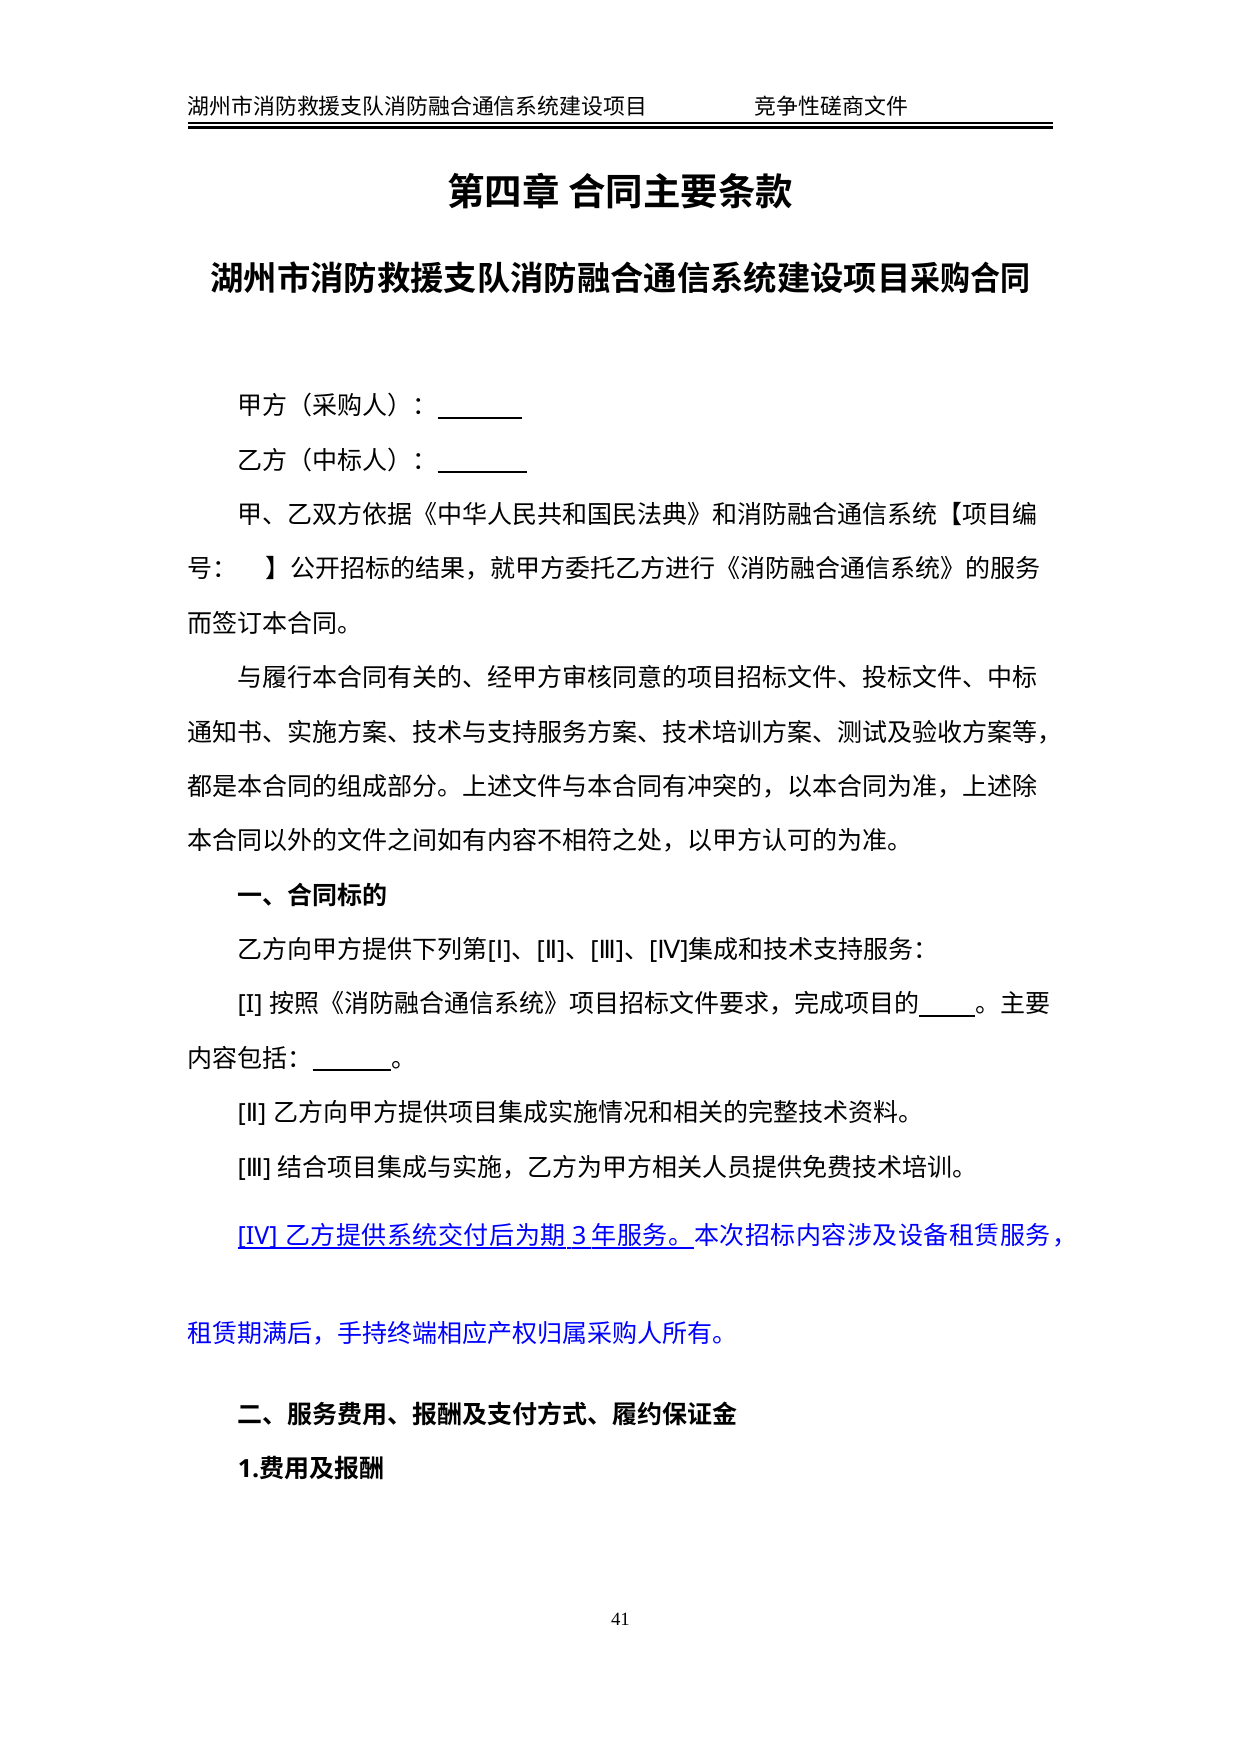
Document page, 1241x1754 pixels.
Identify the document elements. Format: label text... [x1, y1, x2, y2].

text 1.费用及报酬 [187, 1449, 1053, 1485]
text 甲方（采购人）： [187, 386, 1053, 422]
text 湖州市消防救援支队消防融合通信系统建设项目采购合同 [187, 243, 1053, 308]
text [IV] 乙方提供系统交付后为期3年服务。本次招标内容涉及设备租赁服务，租赁期满后，手持终端相应产权归属采购人所有。 [187, 1201, 1053, 1364]
text [I] 按照《消防融合通信系统》项目招标文件要求，完成项目的 。主要内容包括： 。 [187, 984, 1053, 1074]
text [Ⅱ] 乙方向甲方提供项目集成实施情况和相关的完整技术资料。 [187, 1093, 1053, 1129]
text [Ⅲ] 结合项目集成与实施，乙方为甲方相关人员提供免费技术培训。 [187, 1147, 1053, 1183]
text 乙方向甲方提供下列第[Ⅰ]、[Ⅱ]、[Ⅲ]、[Ⅳ]集成和技术支持服务： [187, 929, 1053, 966]
text 一、合同标的 [187, 875, 1053, 911]
text 甲、乙双方依据《中华人民共和国民法典》和消防融合通信系统【项目编号： 】公开招标的结果，就甲方委托乙方进行《消防融合通信系统》的服务而签订本合同。 [187, 494, 1053, 639]
text 与履行本合同有关的、经甲方审核同意的项目招标文件、投标文件、中标通知书、实施方案、技术与支持服务方案、技术培训方案、测试及验收方案等，都是本合同的组成部分。上述文件与本合同有冲突的，以本合同为准，上述除本合同以外的文件之间如有内容不相符之处，以甲方认可的为准。 [187, 658, 1053, 857]
text 二、服务费用、报酬及支付方式、履约保证金 [187, 1394, 1053, 1431]
list 第四章 合同主要条款 [187, 162, 1053, 216]
text 乙方（中标人）： [187, 440, 1053, 476]
